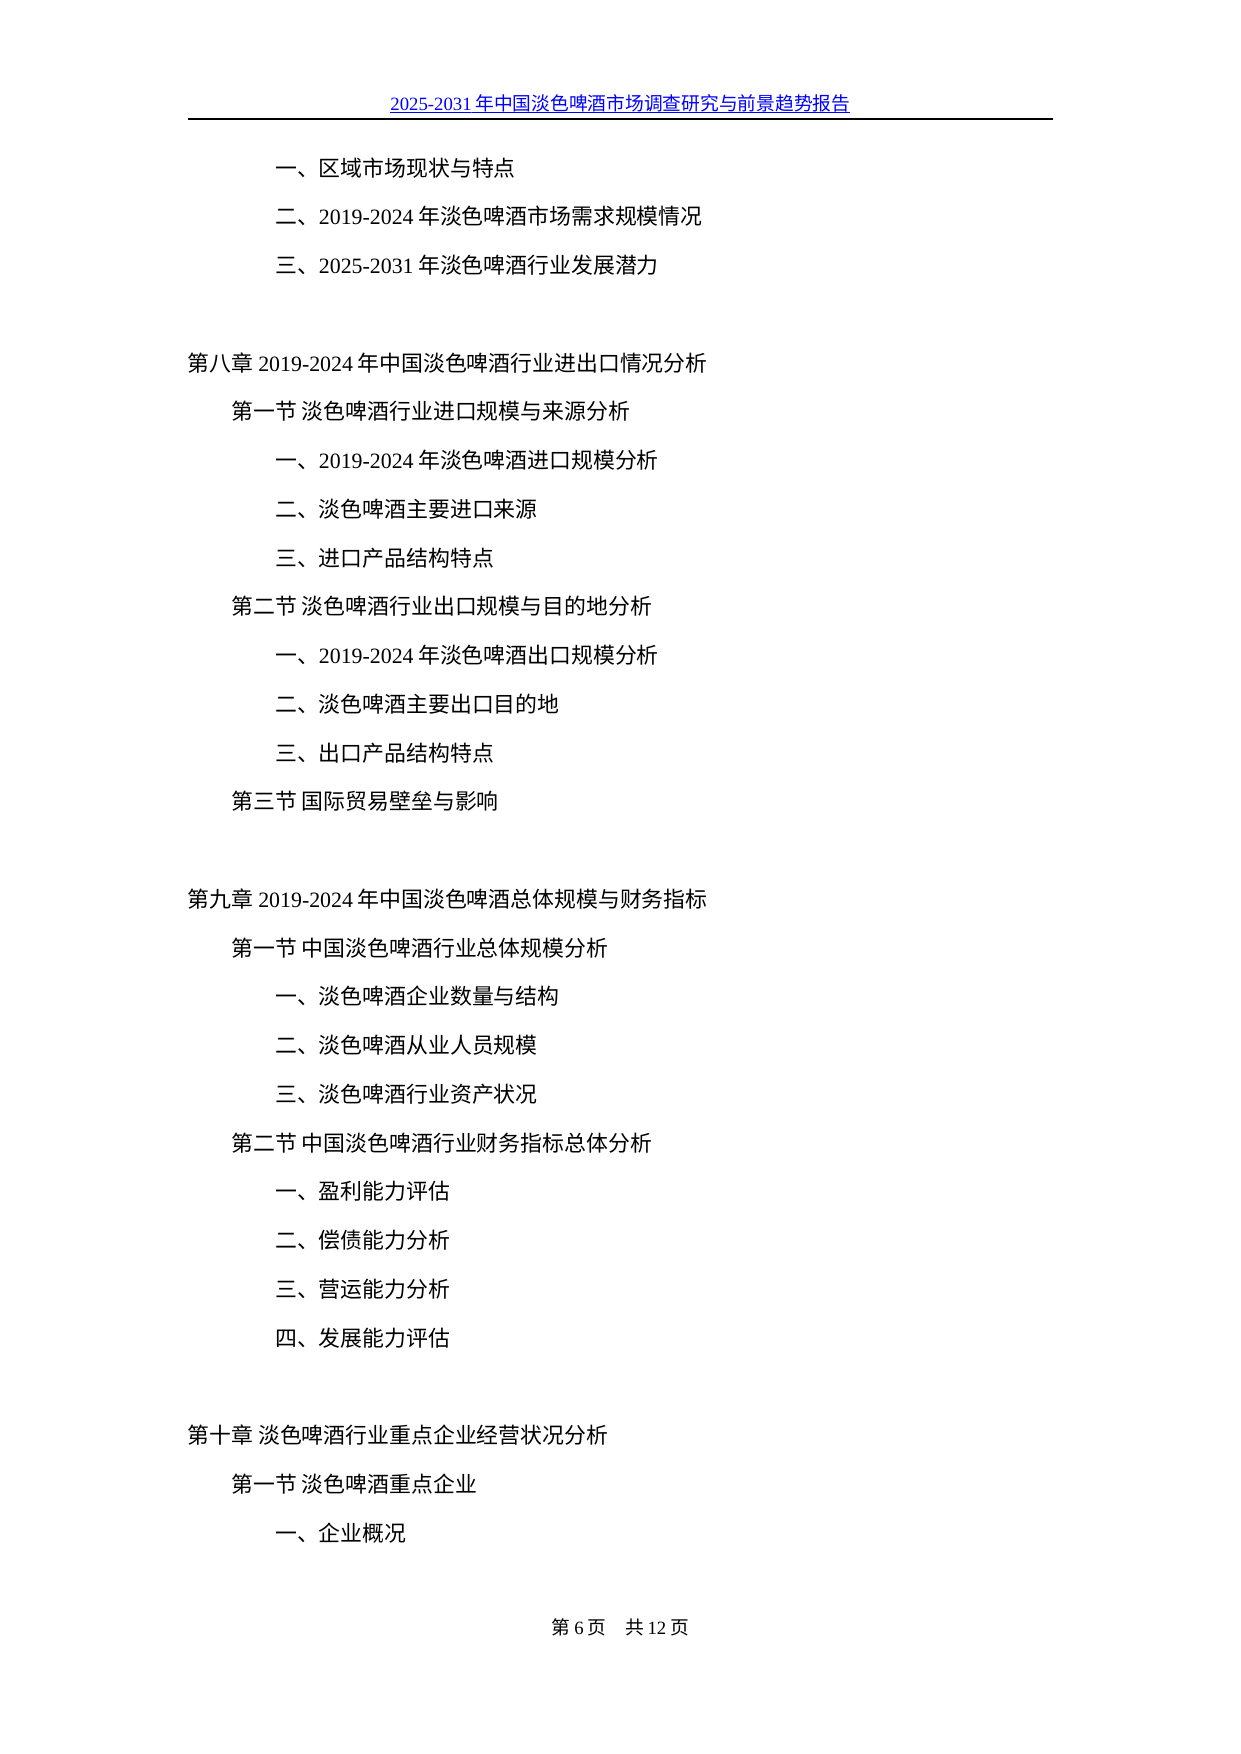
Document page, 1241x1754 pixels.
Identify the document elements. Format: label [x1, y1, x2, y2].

text [187, 150, 1053, 1548]
